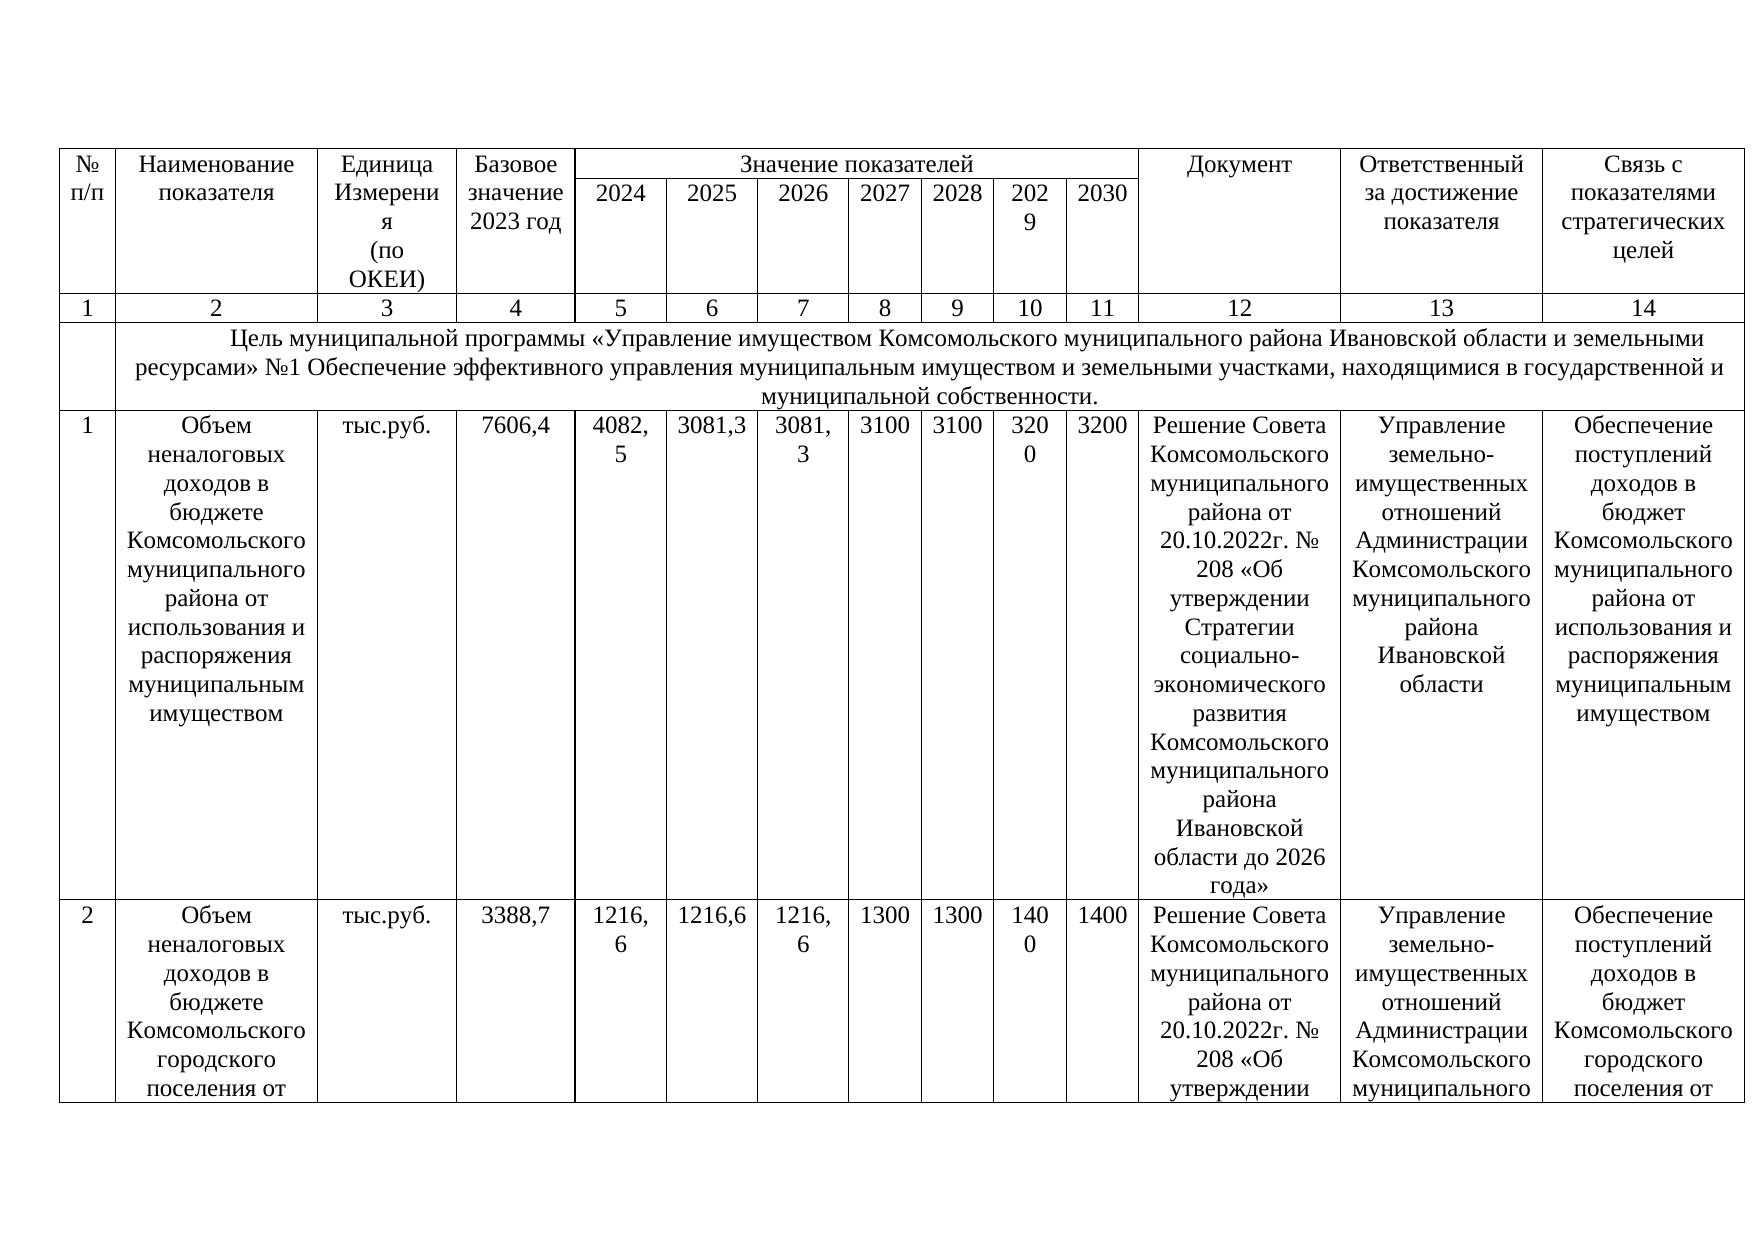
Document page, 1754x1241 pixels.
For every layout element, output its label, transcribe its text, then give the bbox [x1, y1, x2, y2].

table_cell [1341, 900, 1542, 1102]
table_cell 4082,5 [576, 411, 666, 899]
table_cell 5 [576, 294, 666, 322]
table_cell 11 [1067, 294, 1138, 322]
table_cell 1216,6 [576, 900, 666, 1102]
table_header Значение показателей [576, 149, 1138, 177]
table_header Единица Измерения (по ОКЕИ) [318, 149, 456, 292]
table_header № п/п [60, 149, 115, 292]
table_cell 2024 [576, 179, 666, 292]
table_cell Обеспечение поступлений доходов в бюджет Комсомольского муниципального района от использования и распоряжения муниципальным имуществом [1543, 411, 1744, 899]
table_cell 2025 [667, 179, 757, 292]
table_cell 1216,6 [758, 900, 848, 1102]
table_cell тыс.руб. [318, 900, 456, 1102]
table_cell 3081,3 [667, 411, 757, 899]
table_cell Цель муниципальной программы «Управление имуществом Комсомольского муниципального района Ивановской области и земельными ресурсами» №1 Обеспечение эффективного управления муниципальным имуществом и земельными участками, находящимися в государственной и муниципальной собственности. [116, 323, 1744, 409]
table_cell 4 [457, 294, 574, 322]
table_cell тыс.руб. [318, 411, 456, 899]
table_cell 2028 [922, 179, 993, 292]
table_cell 3200 [994, 411, 1066, 899]
table_cell 3081,3 [758, 411, 848, 899]
table_cell 7606,4 [457, 411, 574, 899]
table_cell 2 [116, 294, 317, 322]
table_cell 9 [922, 294, 993, 322]
table_cell 10 [994, 294, 1066, 322]
table_cell 1 [60, 411, 115, 899]
table_cell 3388,7 [457, 900, 574, 1102]
table_cell 12 [1139, 294, 1340, 322]
table_cell 1400 [1067, 900, 1138, 1102]
table_cell 7 [758, 294, 848, 322]
table_cell 6 [667, 294, 757, 322]
table_header Наименование показателя [116, 149, 317, 292]
table_header Базовое значение 2023 год [457, 149, 574, 292]
table_cell Объем неналоговых доходов в бюджете Комсомольского муниципального района от использования и распоряжения муниципальным имуществом [116, 411, 317, 899]
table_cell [116, 900, 317, 1102]
table_cell 1300 [849, 900, 921, 1102]
table_cell 3200 [1067, 411, 1138, 899]
table_cell 1216,6 [667, 900, 757, 1102]
table_header Документ [1139, 149, 1340, 292]
table_cell 2027 [849, 179, 921, 292]
table_cell 14 [1543, 294, 1744, 322]
table_cell [60, 323, 115, 409]
table_cell 2029 [994, 179, 1066, 292]
table_cell 1400 [994, 900, 1066, 1102]
table_cell 1300 [922, 900, 993, 1102]
table_cell 2 [60, 900, 115, 1102]
table_cell 8 [849, 294, 921, 322]
table_cell 2030 [1067, 179, 1138, 292]
table_cell 1 [60, 294, 115, 322]
table_cell Управление земельно-имущественных отношений Администрации Комсомольского муниципального района Ивановской области [1341, 411, 1542, 899]
table_header Связь с показателями стратегических целей [1543, 149, 1744, 292]
table_cell 3 [318, 294, 456, 322]
table_cell 13 [1341, 294, 1542, 322]
table_header Ответственный за достижение показателя [1341, 149, 1542, 292]
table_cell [1543, 900, 1744, 1102]
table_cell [1139, 900, 1340, 1102]
table_cell 3100 [922, 411, 993, 899]
table_cell 2026 [758, 179, 848, 292]
table_cell 3100 [849, 411, 921, 899]
